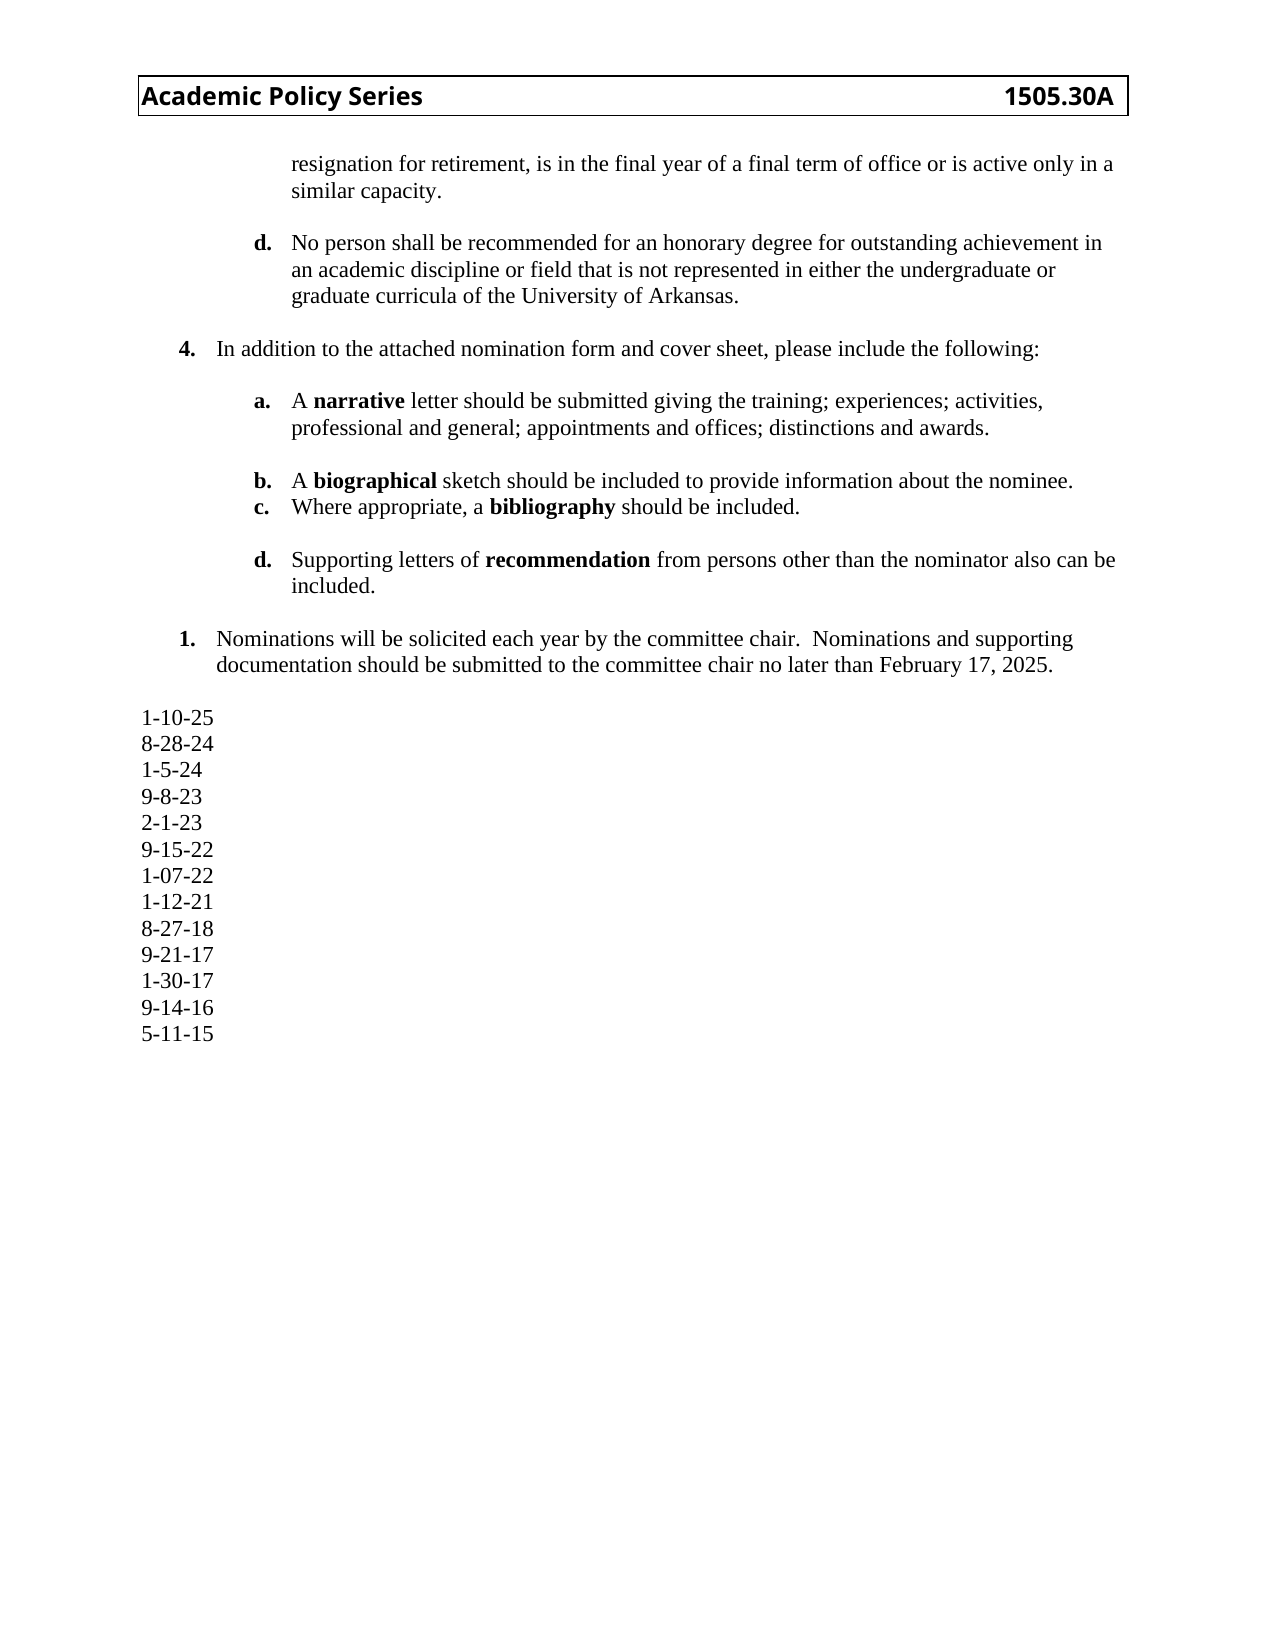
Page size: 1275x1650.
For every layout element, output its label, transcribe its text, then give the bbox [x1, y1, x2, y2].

text 1-5-24 [141, 757, 1124, 783]
list Supporting letters of recommendation from persons other than the nominator also can be included. [253, 546, 1124, 598]
text 2-1-23 [141, 809, 1123, 836]
list Nominations will be solicited each year by the committee chair. Nominations and supporting documentation should be submitted to the committee chair no later than February 17, 2025. [178, 625, 1124, 677]
text 9-8-23 [141, 783, 1124, 809]
text 8-28-24 [141, 730, 1124, 757]
text 1-07-22 [141, 862, 1123, 888]
text 1-12-21 [141, 888, 1123, 915]
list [253, 150, 1124, 203]
list Where appropriate, a bibliography should be included. [253, 493, 1124, 519]
text 9-15-22 [141, 836, 1123, 862]
list In addition to the attached nomination form and cover sheet, please include the following: [178, 335, 1124, 361]
text 9-21-17 [141, 941, 1123, 967]
list A biographical sketch should be included to provide information about the nominee. [253, 467, 1124, 493]
list No person shall be recommended for an honorary degree for outstanding achievement in an academic discipline or field that is not represented in either the undergraduate or graduate curricula of the University of Arkansas. [253, 229, 1124, 308]
list A narrative letter should be submitted giving the training; experiences; activities, professional and general; appointments and offices; distinctions and awards. [253, 388, 1124, 440]
text 8-27-18 [141, 915, 1123, 941]
text 1-10-25 [141, 704, 1124, 730]
text 9-14-16 [141, 994, 1123, 1020]
text 1-30-17 [141, 967, 1123, 994]
text 5-11-15 [141, 1020, 1123, 1046]
